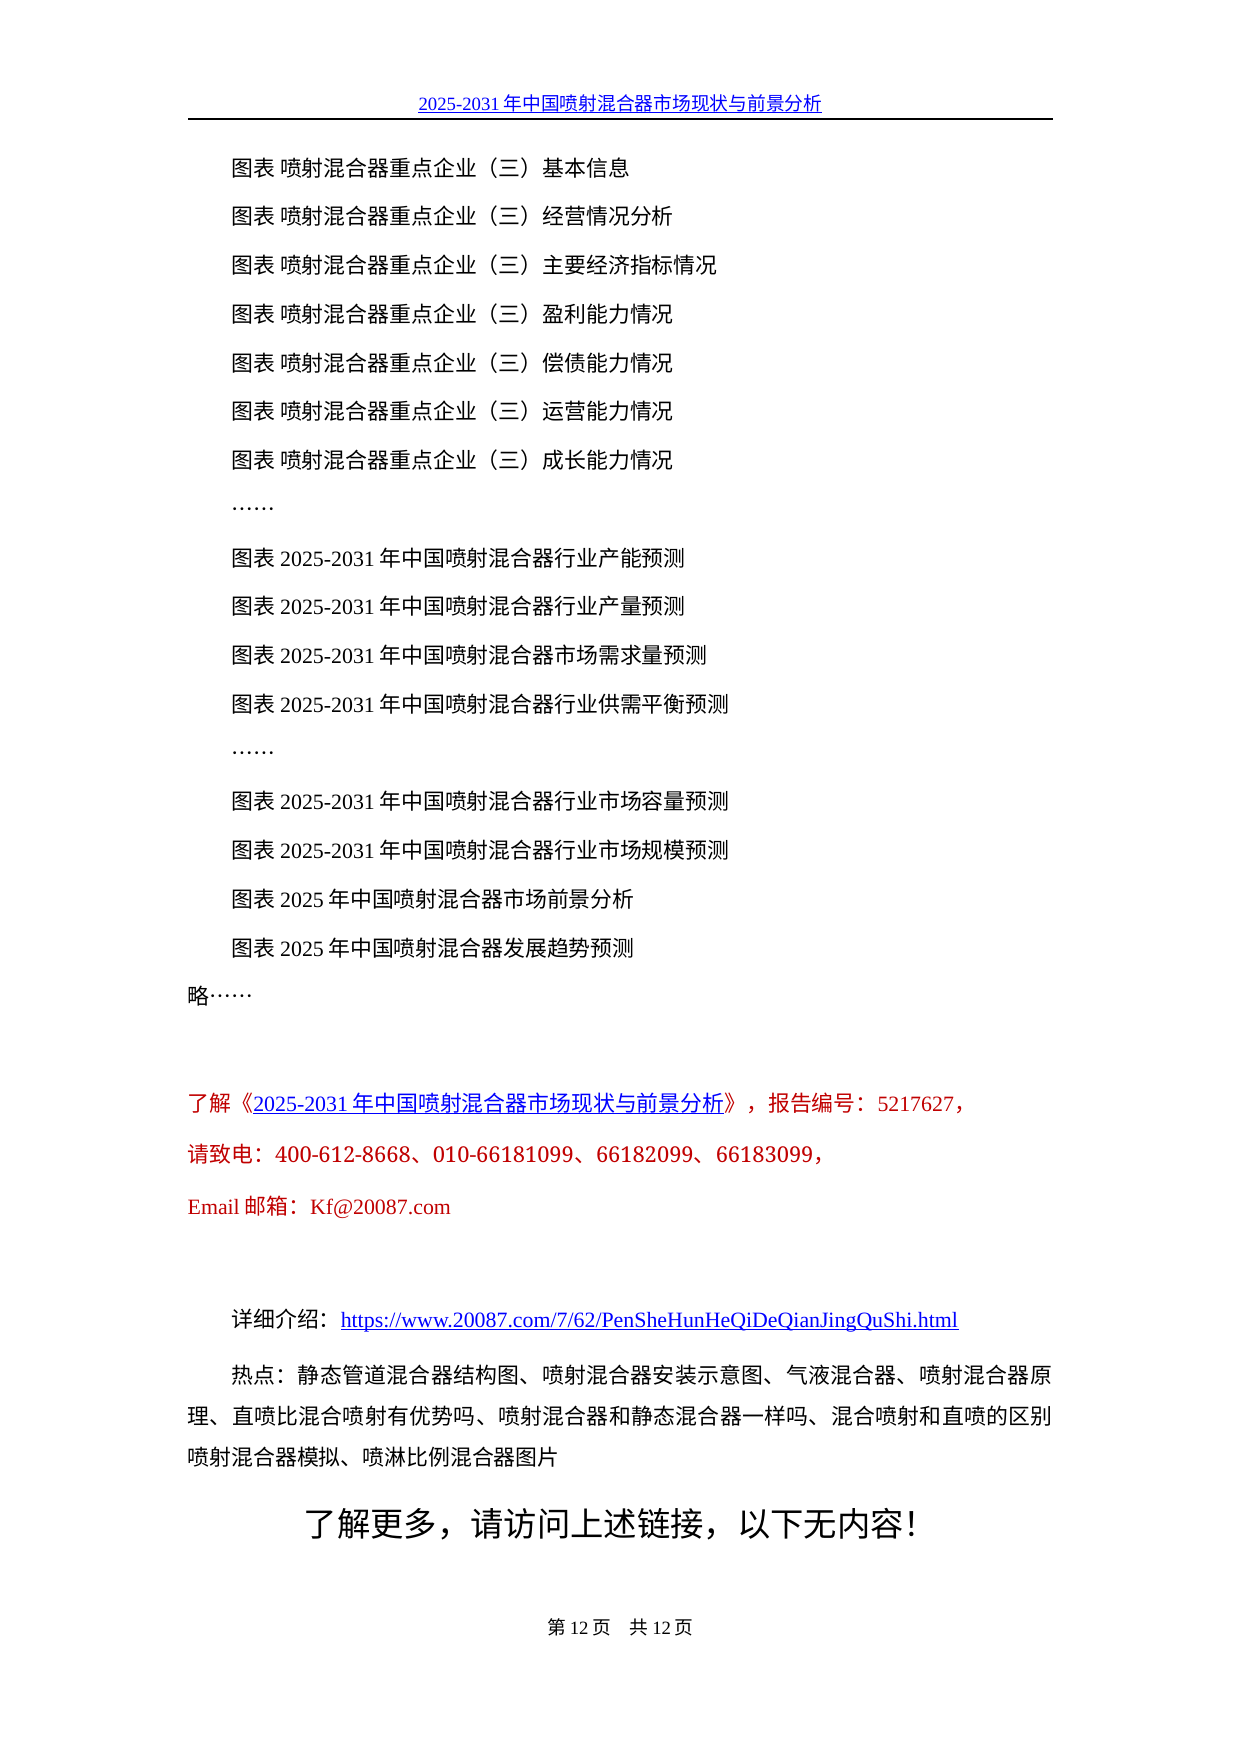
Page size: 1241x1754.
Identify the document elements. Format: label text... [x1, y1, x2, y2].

text Email邮箱：Kf@20087.com [187, 1188, 1053, 1221]
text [187, 150, 1053, 1011]
title 了解更多，请访问上述链接，以下无内容！ [187, 1489, 1053, 1554]
text 了解《2025-2031年中国喷射混合器市场现状与前景分析》，报告编号：5217627， [187, 1085, 1053, 1118]
text 详细介绍：https://www.20087.com/7/62/PenSheHunHeQiDeQianJingQuShi.html [187, 1301, 1053, 1334]
text 请致电：400-612-8668、010-66181099、66182099、66183099， [187, 1137, 1053, 1169]
text 热点：静态管道混合器结构图、喷射混合器安装示意图、气液混合器、喷射混合器原理、直喷比混合喷射有优势吗、喷射混合器和静态混合器一样吗、混合喷射和直喷的区别、喷射混合器模拟、喷淋比例混合器图片 [187, 1358, 1053, 1472]
